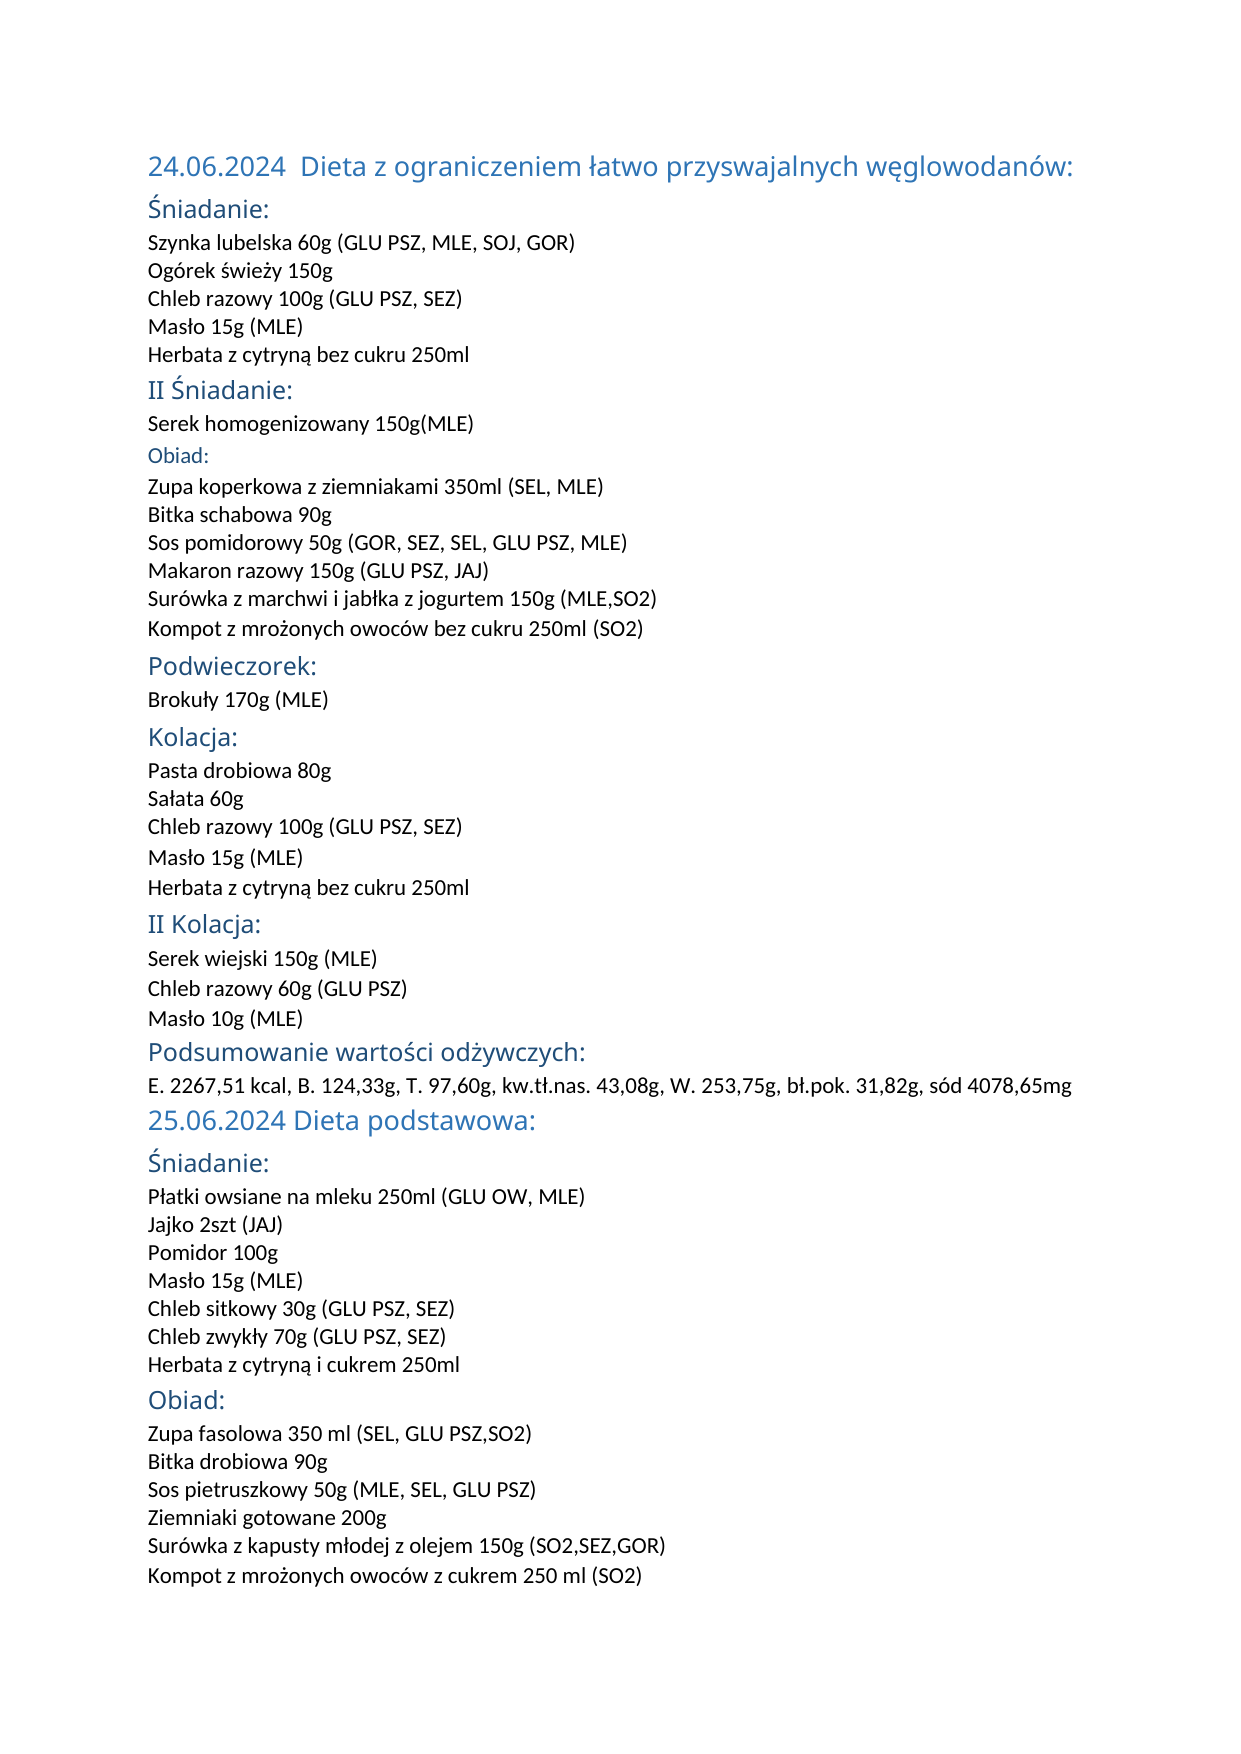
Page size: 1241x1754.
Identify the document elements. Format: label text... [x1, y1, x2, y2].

subtitle 25.06.2024 Dieta podstawowa: [148, 1102, 1093, 1138]
text Płatki owsiane na mleku 250ml (GLU OW, MLE) [148, 1182, 1093, 1210]
text Zupa fasolowa 350 ml (SEL, GLU PSZ,SO2) [148, 1419, 1093, 1447]
text Ogórek świeży 150g [148, 256, 1093, 284]
subtitle II Kolacja: [148, 907, 1093, 941]
subtitle Obiad: [148, 1383, 1093, 1417]
text Herbata z cytryną i cukrem 250ml [148, 1350, 1093, 1378]
subtitle Kolacja: [148, 719, 1093, 754]
text Sałata 60g [148, 784, 1093, 812]
text Serek wiejski 150g (MLE) [148, 944, 1093, 972]
text Chleb razowy 60g (GLU PSZ) [148, 974, 1093, 1002]
text Szynka lubelska 60g (GLU PSZ, MLE, SOJ, GOR) [148, 228, 1093, 256]
text Chleb sitkowy 30g (GLU PSZ, SEZ) [148, 1294, 1093, 1322]
text Jajko 2szt (JAJ) [148, 1210, 1093, 1238]
text Kompot z mrożonych owoców z cukrem 250 ml (SO2) [148, 1562, 1093, 1590]
text Herbata z cytryną bez cukru 250ml [148, 340, 1093, 368]
text Serek homogenizowany 150g(MLE) [148, 409, 1093, 437]
subtitle Śniadanie: [148, 1146, 1093, 1179]
text Bitka drobiowa 90g [148, 1447, 1093, 1475]
text Brokuły 170g (MLE) [148, 685, 1093, 713]
subtitle 24.06.2024 Dieta z ograniczeniem łatwo przyswajalnych węglowodanów: [148, 148, 1093, 184]
subtitle Podsumowanie wartości odżywczych: [148, 1034, 1093, 1069]
subtitle II Śniadanie: [148, 373, 1093, 407]
text Makaron razowy 150g (GLU PSZ, JAJ) [148, 556, 1093, 584]
text Herbata z cytryną bez cukru 250ml [148, 873, 1093, 901]
subtitle Podwieczorek: [148, 648, 1093, 682]
text Masło 15g (MLE) [148, 843, 1093, 871]
text Sos pietruszkowy 50g (MLE, SEL, GLU PSZ) [148, 1475, 1093, 1503]
text Chleb razowy 100g (GLU PSZ, SEZ) [148, 812, 1093, 840]
text Chleb zwykły 70g (GLU PSZ, SEZ) [148, 1322, 1093, 1350]
text Surówka z kapusty młodej z olejem 150g (SO2,SEZ,GOR) [148, 1531, 1093, 1559]
text Pasta drobiowa 80g [148, 756, 1093, 784]
text Zupa koperkowa z ziemniakami 350ml (SEL, MLE) [148, 472, 1093, 500]
text Bitka schabowa 90g [148, 500, 1093, 528]
text E. 2267,51 kcal, B. 124,33g, T. 97,60g, kw.tł.nas. 43,08g, W. 253,75g, bł.pok. 31,82g, sód 4078,65mg [148, 1071, 1093, 1099]
text Sos pomidorowy 50g (GOR, SEZ, SEL, GLU PSZ, MLE) [148, 528, 1093, 556]
subtitle Śniadanie: [148, 192, 1093, 226]
text Masło 15g (MLE) [148, 1266, 1093, 1294]
text Kompot z mrożonych owoców bez cukru 250ml (SO2) [148, 614, 1093, 642]
text Chleb razowy 100g (GLU PSZ, SEZ) [148, 284, 1093, 312]
text Pomidor 100g [148, 1238, 1093, 1266]
text Ziemniaki gotowane 200g [148, 1503, 1093, 1531]
text Masło 15g (MLE) [148, 312, 1093, 340]
text Surówka z marchwi i jabłka z jogurtem 150g (MLE,SO2) [148, 584, 1093, 612]
subtitle Obiad: [148, 442, 1093, 469]
text Masło 10g (MLE) [148, 1004, 1093, 1032]
